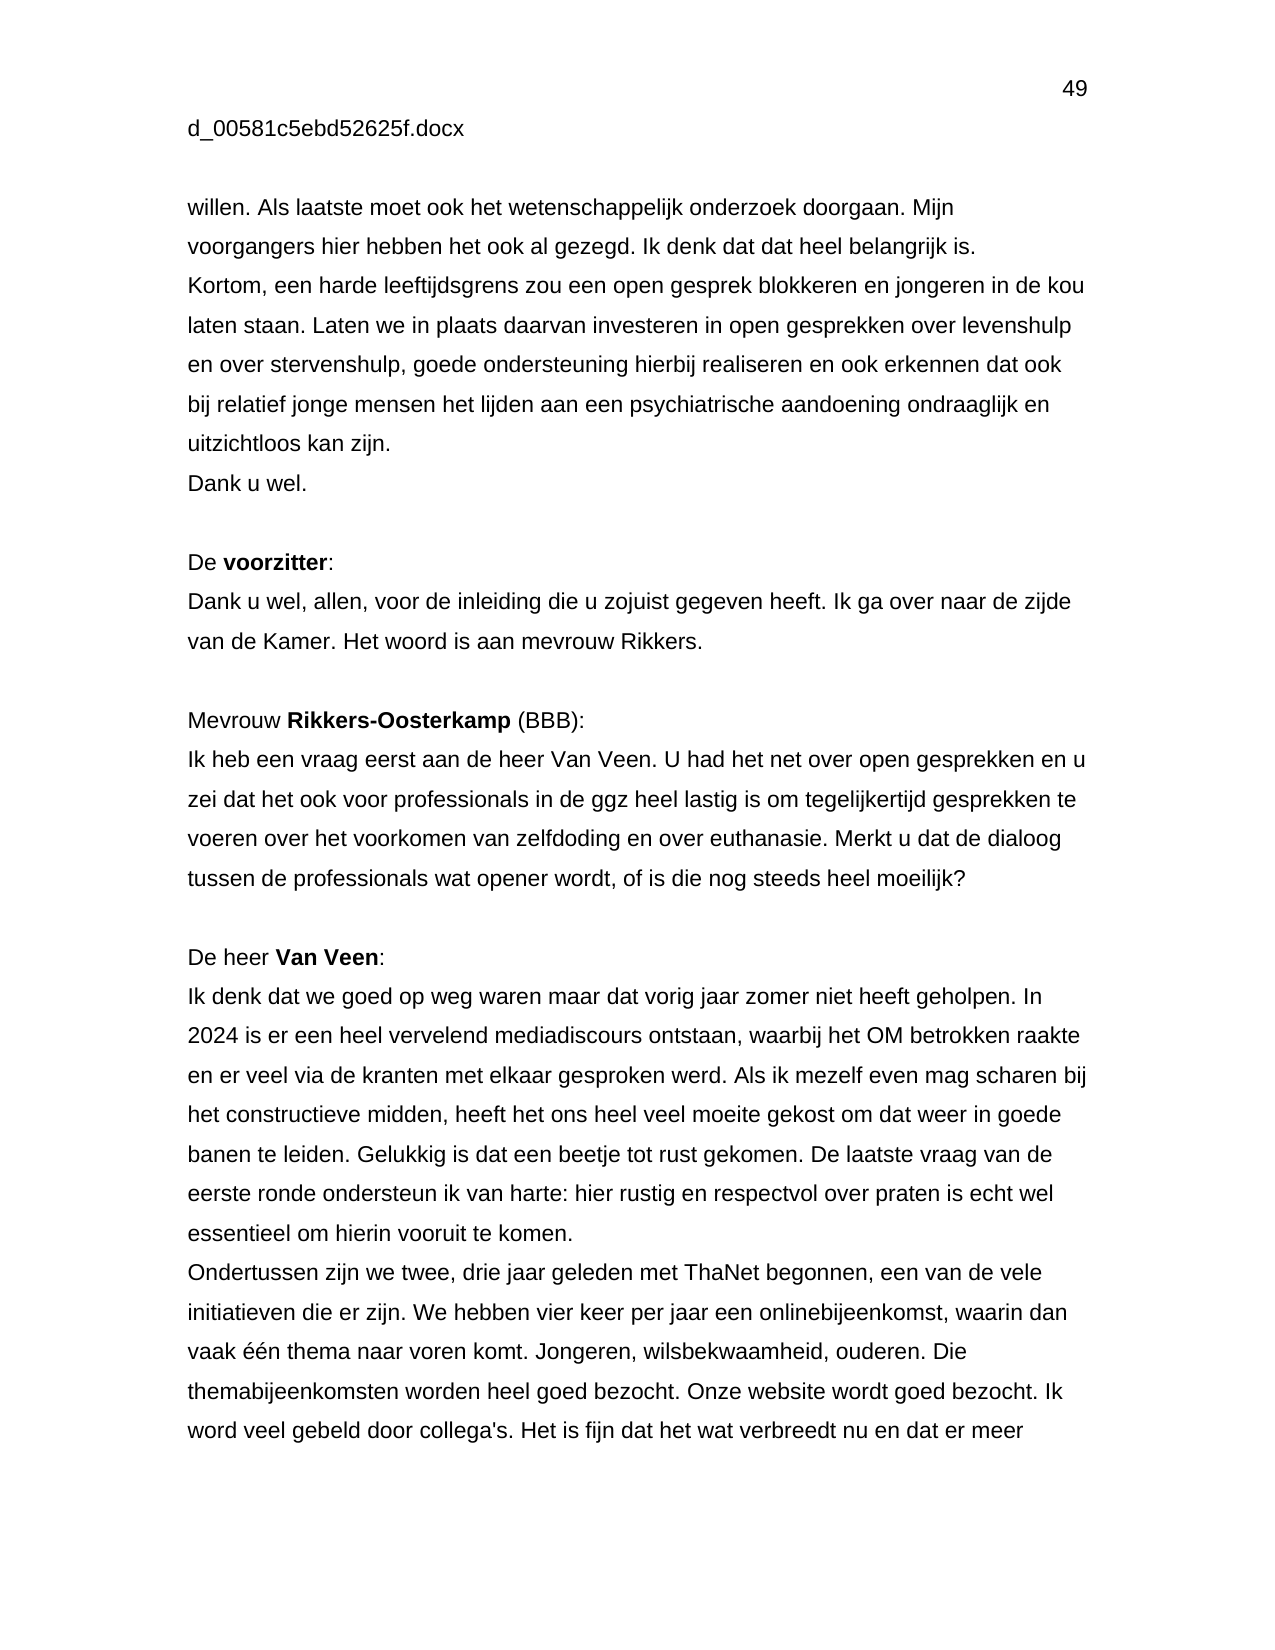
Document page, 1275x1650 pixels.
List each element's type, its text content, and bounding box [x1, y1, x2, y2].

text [187, 1259, 1087, 1444]
text De voorzitter: [187, 549, 1087, 575]
text Ik heb een vraag eerst aan de heer Van Veen. U had het net over open gesprekken en u zei dat het ook voor professionals in de ggz heel lastig is om tegelijkertijd gesprekken te voeren over het voorkomen van zelfdoding en over euthanasie. Merkt u dat de dialoog tussen de professionals wat opener wordt, of is die nog steeds heel moeilijk? [187, 746, 1087, 891]
text Dank u wel. [187, 470, 1087, 496]
text Dank u wel, allen, voor de inleiding die u zojuist gegeven heeft. Ik ga over naar de zijde van de Kamer. Het woord is aan mevrouw Rikkers. [187, 588, 1087, 654]
text Ik denk dat we goed op weg waren maar dat vorig jaar zomer niet heeft geholpen. In 2024 is er een heel vervelend mediadiscours ontstaan, waarbij het OM betrokken raakte en er veel via de kranten met elkaar gesproken werd. Als ik mezelf even mag scharen bij het constructieve midden, heeft het ons heel veel moeite gekost om dat weer in goede banen te leiden. Gelukkig is dat een beetje tot rust gekomen. De laatste vraag van de eerste ronde ondersteun ik van harte: hier rustig en respectvol over praten is echt wel essentieel om hierin vooruit te komen. [187, 983, 1087, 1246]
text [187, 193, 1087, 259]
text De heer Van Veen: [187, 943, 1087, 970]
text Kortom, een harde leeftijdsgrens zou een open gesprek blokkeren en jongeren in de kou laten staan. Laten we in plaats daarvan investeren in open gesprekken over levenshulp en over stervenshulp, goede ondersteuning hierbij realiseren en ook erkennen dat ook bij relatief jonge mensen het lijden aan een psychiatrische aandoening ondraaglijk en uitzichtloos kan zijn. [187, 272, 1087, 457]
text Mevrouw Rikkers-Oosterkamp (BBB): [187, 707, 1087, 733]
